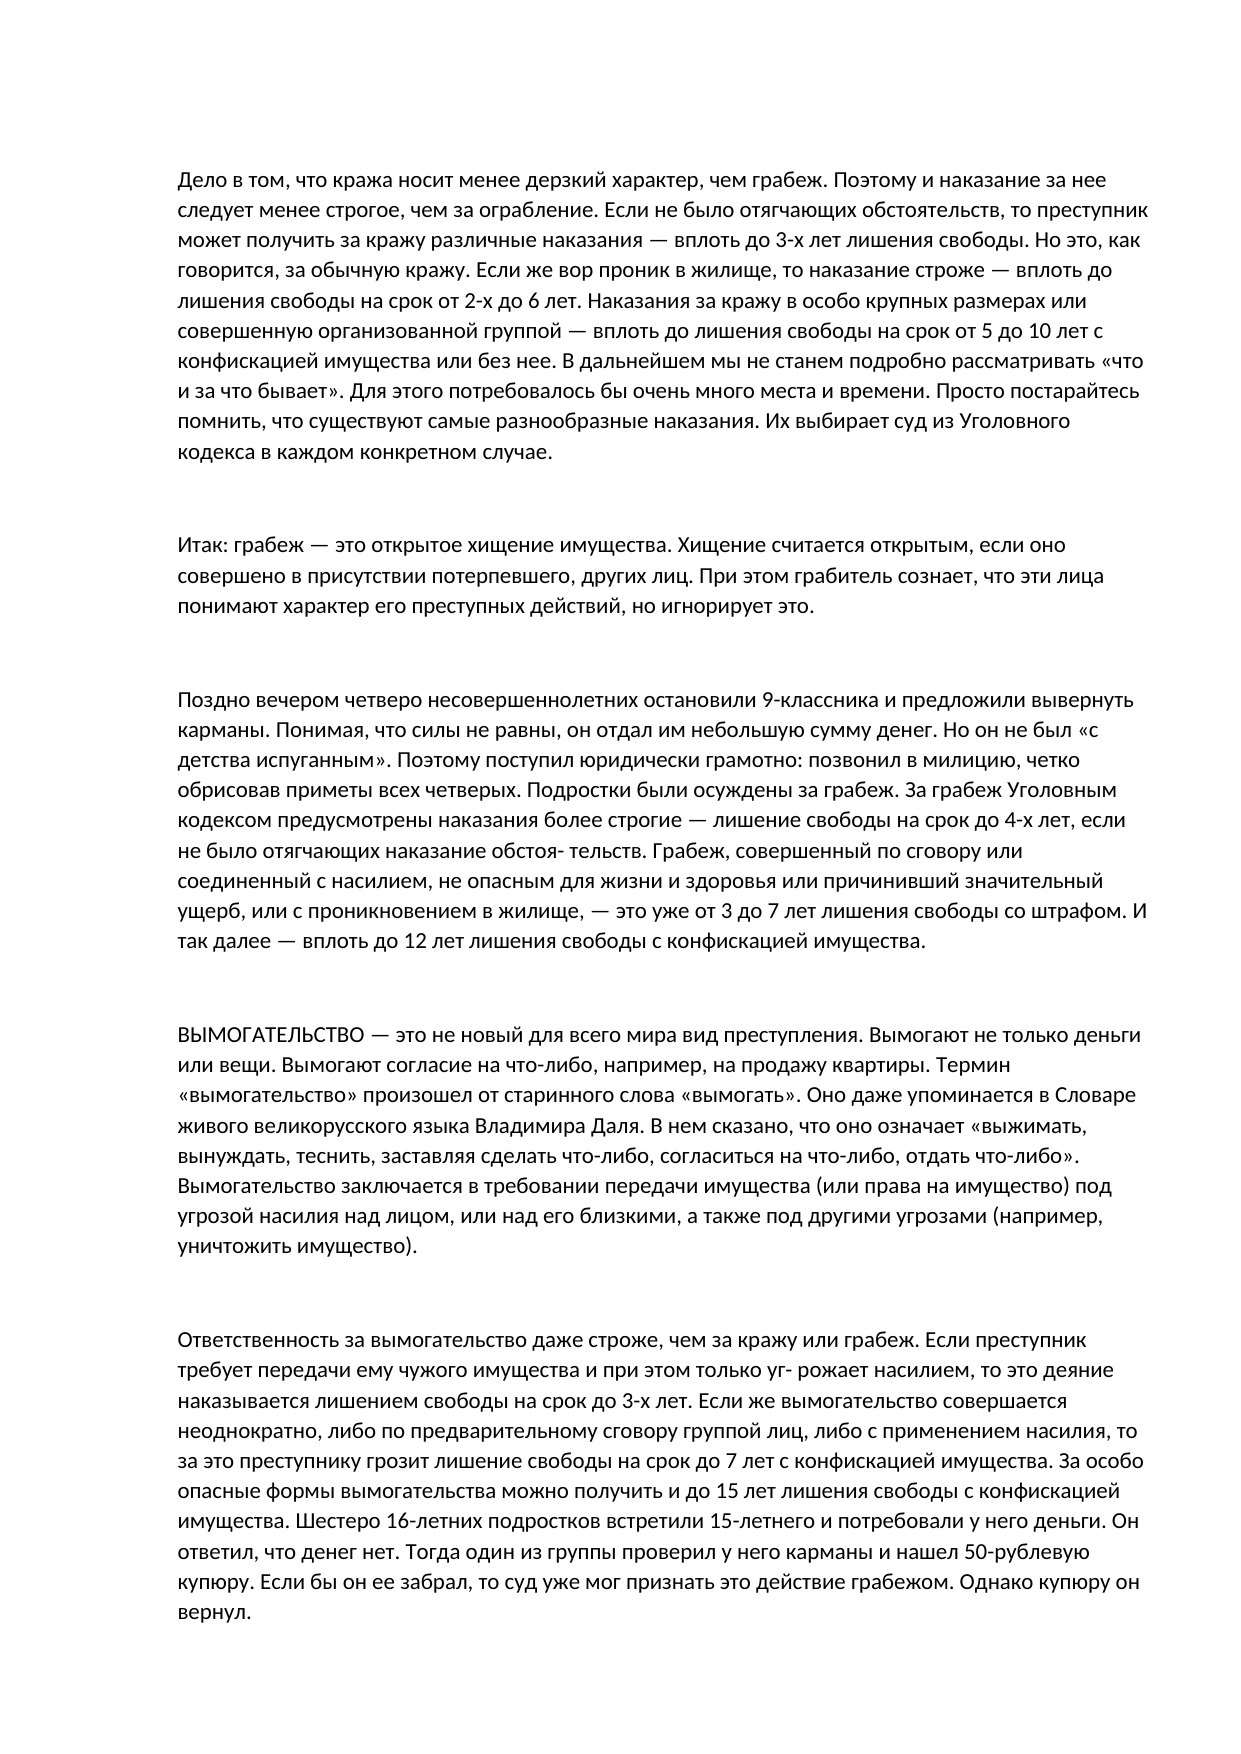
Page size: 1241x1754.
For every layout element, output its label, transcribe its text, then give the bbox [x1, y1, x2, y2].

text Поздно вечером четверо несовершеннолетних остановили 9-классника и предложили вывернуть карманы. Понимая, что силы не равны, он отдал им небольшую сумму денег. Но он не был «с детства испуганным». Поэтому поступил юридически грамотно: позвонил в милицию, четко обрисовав приметы всех четверых. Подростки были осуждены за грабеж. За грабеж Уголовным кодексом предусмотрены наказания более строгие — лишение свободы на срок до 4-х лет, если не было отягчающих наказание обстоя- тельств. Грабеж, совершенный по сговору или соединенный с насилием, не опасным для жизни и здоровья или причинивший значительный ущерб, или с проникновением в жилище, — это уже от 3 до 7 лет лишения свободы со штрафом. И так далее — вплоть до 12 лет лишения свободы с конфискацией имущества. [177, 685, 1152, 954]
text Итак: грабеж — это открытое хищение имущества. Хищение считается открытым, если оно совершено в присутствии потерпевшего, других лиц. При этом грабитель сознает, что эти лица понимают характер его преступных действий, но игнорирует это. [177, 531, 1152, 619]
text Ответственность за вымогательство даже строже, чем за кражу или грабеж. Если преступник требует передачи ему чужого имущества и при этом только уг- рожает насилием, то это деяние наказывается лишением свободы на срок до 3-х лет. Если же вымогательство совершается неоднократно, либо по предварительному сговору группой лиц, либо с применением насилия, то за это преступнику грозит лишение свободы на срок до 7 лет с конфискацией имущества. За особо опасные формы вымогательства можно получить и до 15 лет лишения свободы с конфискацией имущества. Шестеро 16-летних подростков встретили 15-летнего и потребовали у него деньги. Он ответил, что денег нет. Тогда один из группы проверил у него карманы и нашел 50-рублевую купюру. Если бы он ее забрал, то суд уже мог признать это действие грабежом. Однако купюру он вернул. [177, 1325, 1152, 1625]
text ВЫМОГАТЕЛЬСТВО — это не новый для всего мира вид преступления. Вымогают не только деньги или вещи. Вымогают согласие на что-либо, например, на продажу квартиры. Термин «вымогательство» произошел от старинного слова «вымогать». Оно даже упоминается в Словаре живого великорусского языка Владимира Даля. В нем сказано, что оно означает «выжимать, вынуждать, теснить, заставляя сделать что-либо, согласиться на что-либо, отдать что-либо». Вымогательство заключается в требовании передачи имущества (или права на имущество) под угрозой насилия над лицом, или над его близкими, а также под другими угрозами (например, уничтожить имущество). [177, 1020, 1152, 1260]
text Дело в том, что кража носит менее дерзкий характер, чем грабеж. Поэтому и наказание за нее следует менее строгое, чем за ограбление. Если не было отягчающих обстоятельств, то преступник может получить за кражу различные наказания — вплоть до 3-х лет лишения свободы. Но это, как говорится, за обычную кражу. Если же вор проник в жилище, то наказание строже — вплоть до лишения свободы на срок от 2-х до 6 лет. Наказания за кражу в особо крупных размерах или совершенную организованной группой — вплоть до лишения свободы на срок от 5 до 10 лет с конфискацией имущества или без нее. В дальнейшем мы не станем подробно рассматривать «что и за что бывает». Для этого потребовалось бы очень много места и времени. Просто постарайтесь помнить, что существуют самые разнообразные наказания. Их выбирает суд из Уголовного кодекса в каждом конкретном случае. [177, 165, 1152, 465]
